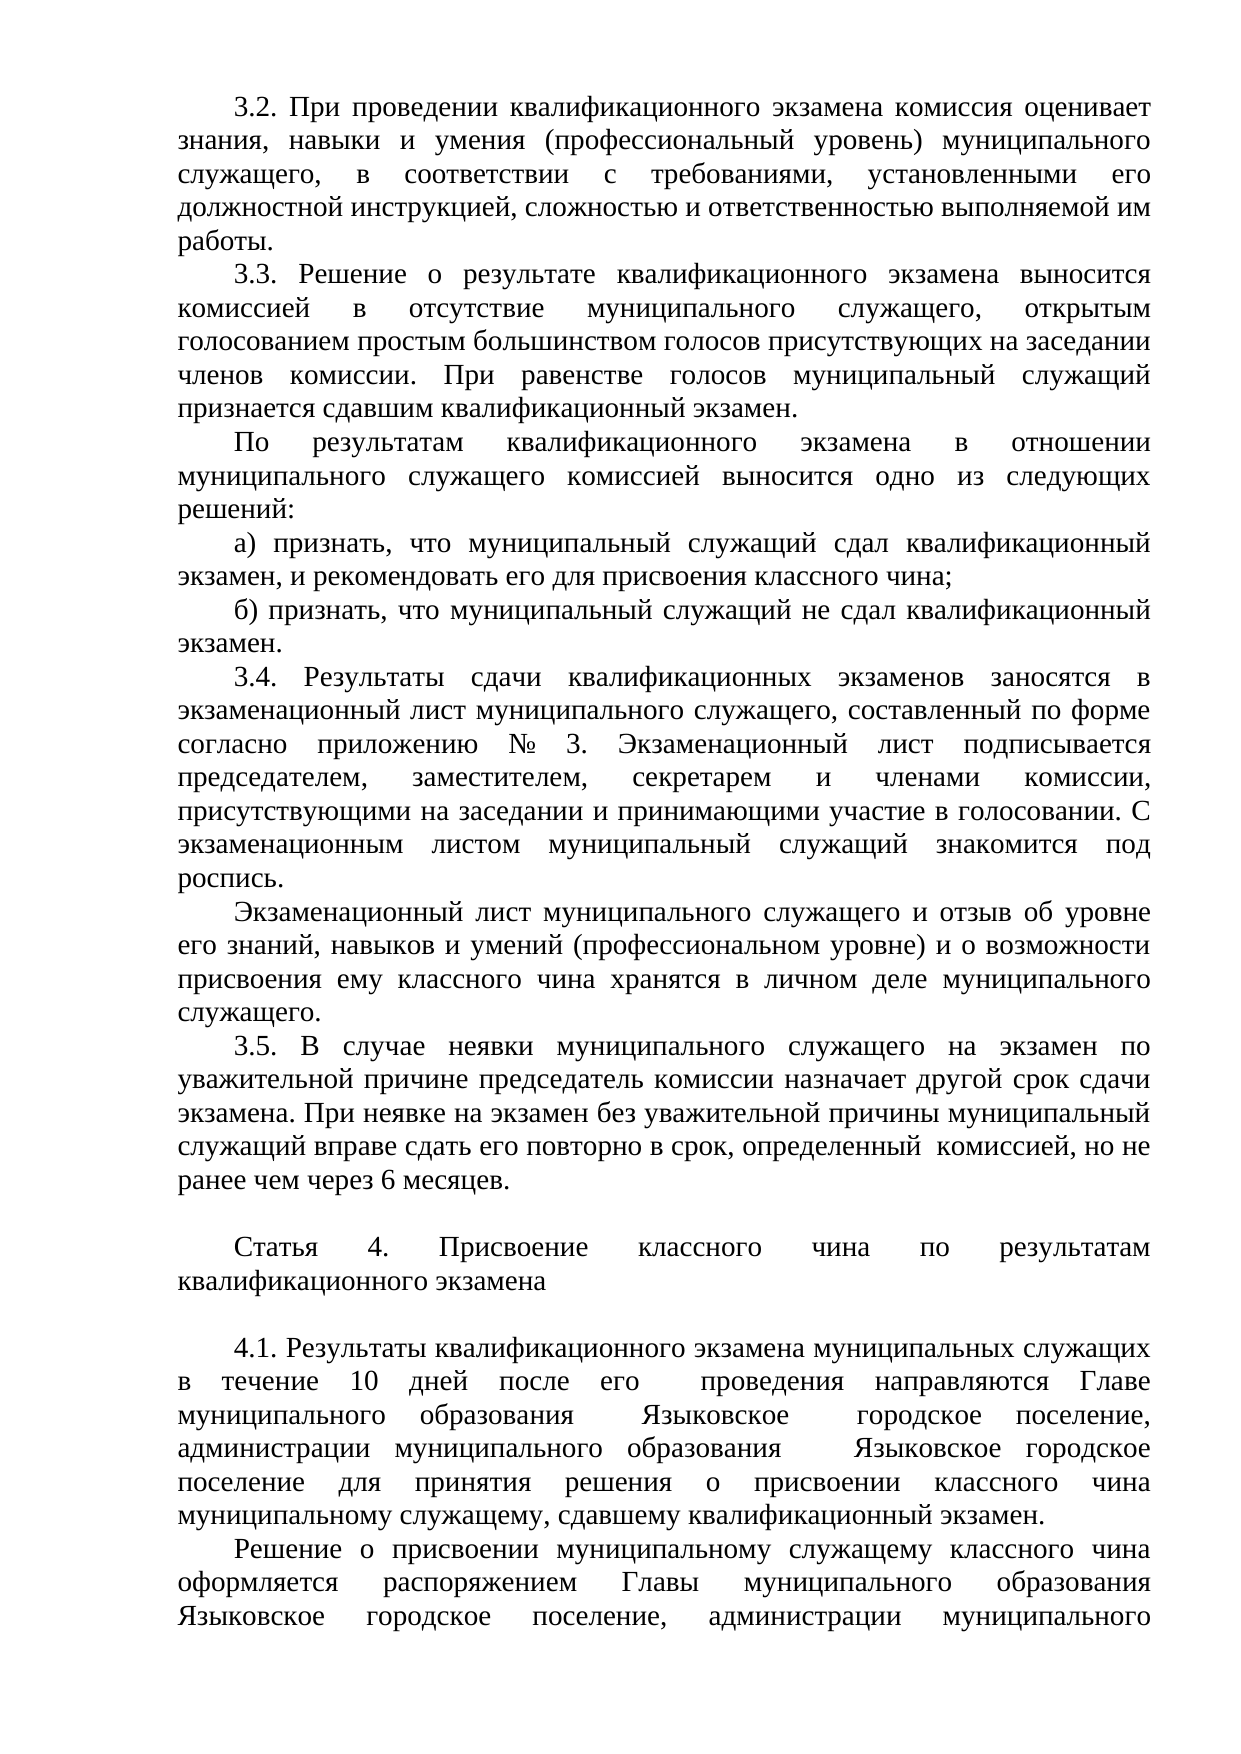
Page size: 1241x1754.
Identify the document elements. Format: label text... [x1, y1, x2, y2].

text б) признать, что муниципальный служащий не сдал квалификационный экзамен. [177, 592, 1152, 659]
text По результатам квалификационного экзамена в отношении муниципального служащего комиссией выносится одно из следующих решений: [177, 424, 1152, 525]
text 3.5. В случае неявки муниципального служащего на экзамен по уважительной причине председатель комиссии назначает другой срок сдачи экзамена. При неявке на экзамен без уважительной причины муниципальный служащий вправе сдать его повторно в срок, определенный комиссией, но не ранее чем через 6 месяцев. [177, 1028, 1152, 1196]
text 3.3. Решение о результате квалификационного экзамена выносится комиссией в отсутствие муниципального служащего, открытым голосованием простым большинством голосов присутствующих на заседании членов комиссии. При равенстве голосов муниципальный служащий признается сдавшим квалификационный экзамен. [177, 256, 1152, 424]
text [177, 1531, 1152, 1632]
text 3.4. Результаты сдачи квалификационных экзаменов заносятся в экзаменационный лист муниципального служащего, составленный по форме согласно приложению № 3. Экзаменационный лист подписывается председателем, заместителем, секретарем и членами комиссии, присутствующими на заседании и принимающими участие в голосовании. С экзаменационным листом муниципальный служащий знакомится под роспись. [177, 659, 1152, 894]
text 3.2. При проведении квалификационного экзамена комиссия оценивает знания, навыки и умения (профессиональный уровень) муниципального служащего, в соответствии с требованиями, установленными его должностной инструкцией, сложностью и ответственностью выполняемой им работы. [177, 89, 1152, 256]
text Статья 4. Присвоение классного чина по результатам квалификационного экзамена [177, 1229, 1152, 1296]
text 4.1. Результаты квалификационного экзамена муниципальных служащих в течение 10 дней после его проведения направляются Главе муниципального образования Языковское городское поселение, администрации муниципального образования Языковское городское поселение для принятия решения о присвоении классного чина муниципальному служащему, сдавшему квалификационный экзамен. [177, 1330, 1152, 1531]
text а) признать, что муниципальный служащий сдал квалификационный экзамен, и рекомендовать его для присвоения классного чина; [177, 525, 1152, 592]
text Экзаменационный лист муниципального служащего и отзыв об уровне его знаний, навыков и умений (профессиональном уровне) и о возможности присвоения ему классного чина хранятся в личном деле муниципального служащего. [177, 894, 1152, 1028]
